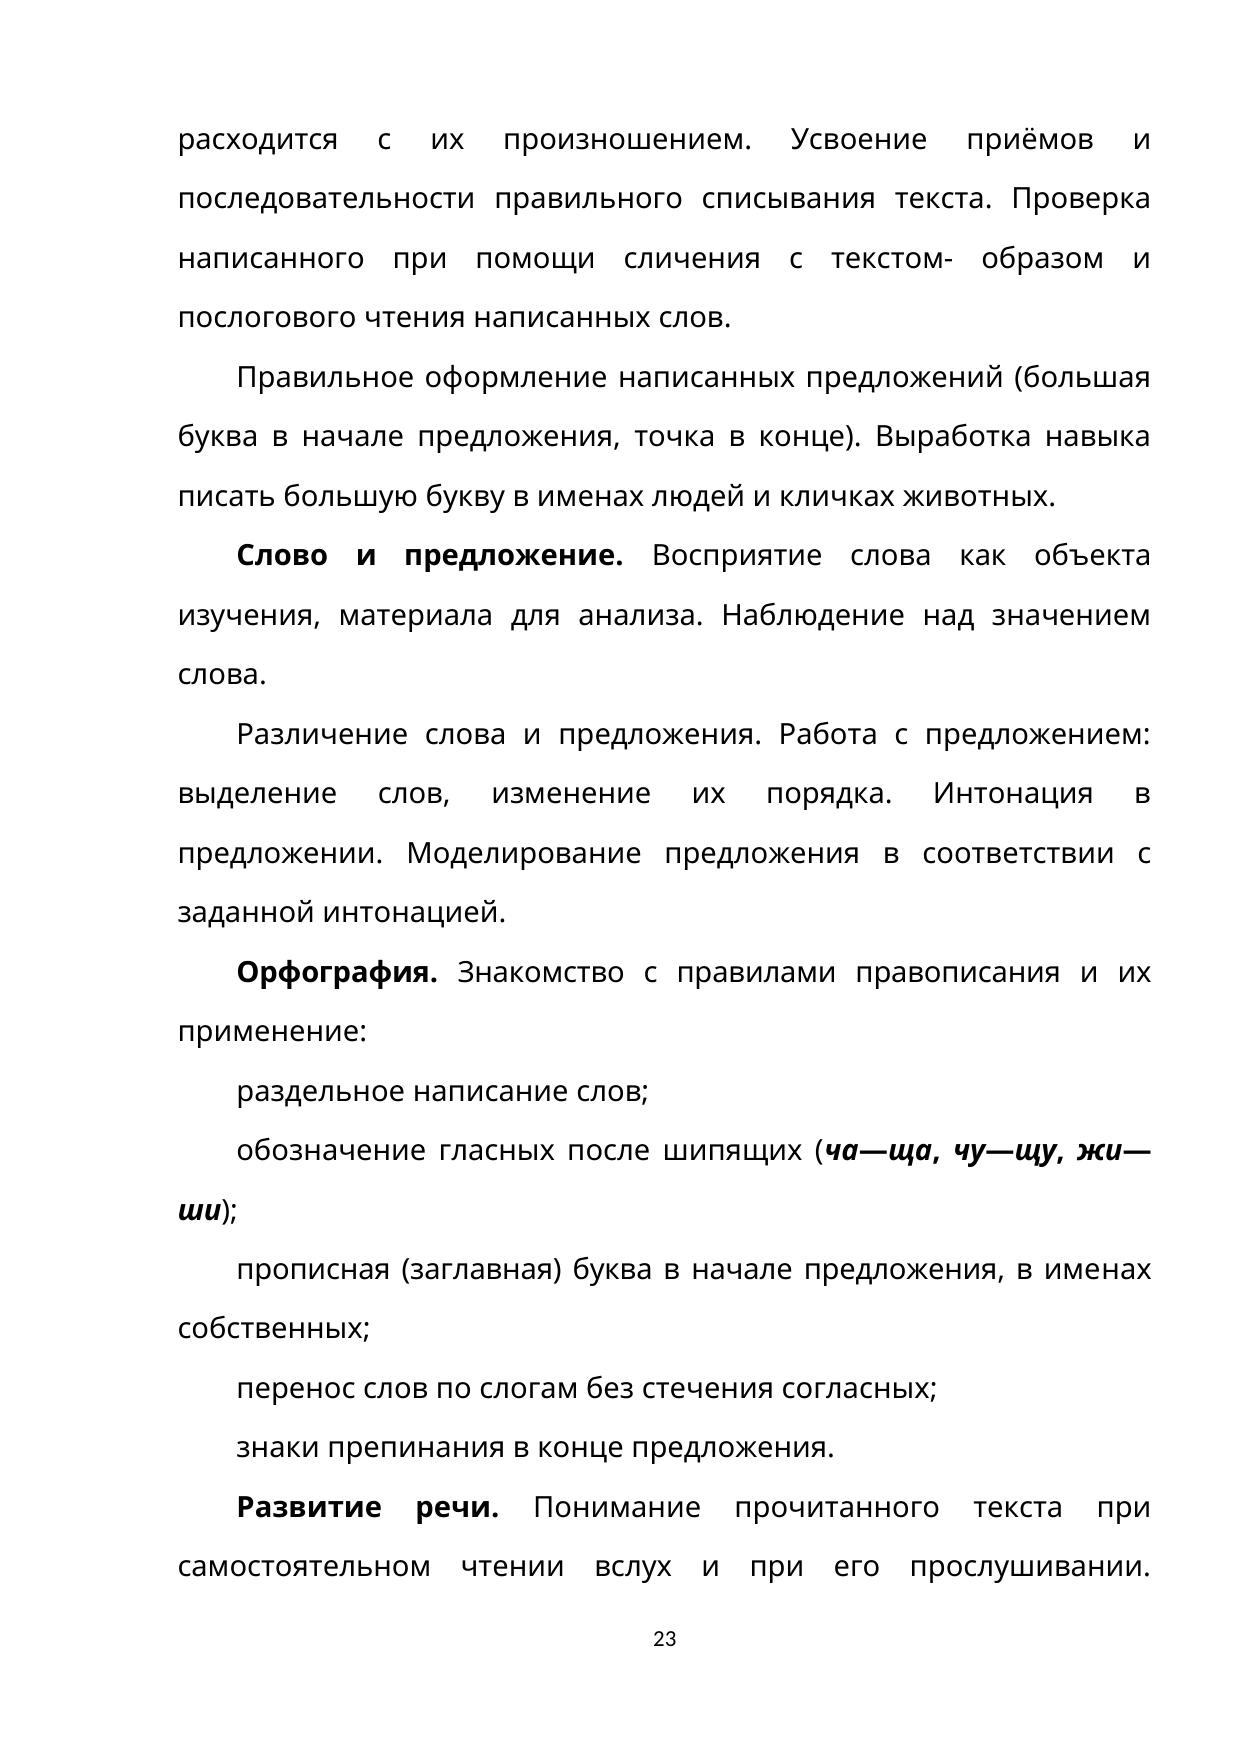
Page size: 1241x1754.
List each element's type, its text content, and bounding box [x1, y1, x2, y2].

text перенос слов по слогам без стечения согласных; [177, 1367, 1152, 1407]
text знаки препинания в конце предложения. [177, 1427, 1152, 1466]
text Правильное оформление написанных предложений (большая буква в начале предложения, точка в конце). Выработка навыка писать большую букву в именах людей и кличках животных. [177, 356, 1152, 515]
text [177, 1486, 1152, 1585]
text обозначение гласных после шипящих (ча—ща, чу—щу, жи—ши); [177, 1129, 1152, 1228]
text прописная (заглавная) буква в начале предложения, в именах собственных; [177, 1248, 1152, 1347]
text Орфография. Знакомство с правилами правописания и их применение: [177, 951, 1152, 1050]
text Слово и предложение. Восприятие слова как объекта изучения, материала для анализа. Наблюдение над значением слова. [177, 534, 1152, 693]
text Различение слова и предложения. Работа с предложением: выделение слов, изменение их порядка. Интонация в предложении. Моделирование предложения в соответствии с заданной интонацией. [177, 713, 1152, 931]
text раздельное написание слов; [177, 1070, 1152, 1109]
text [177, 118, 1152, 336]
